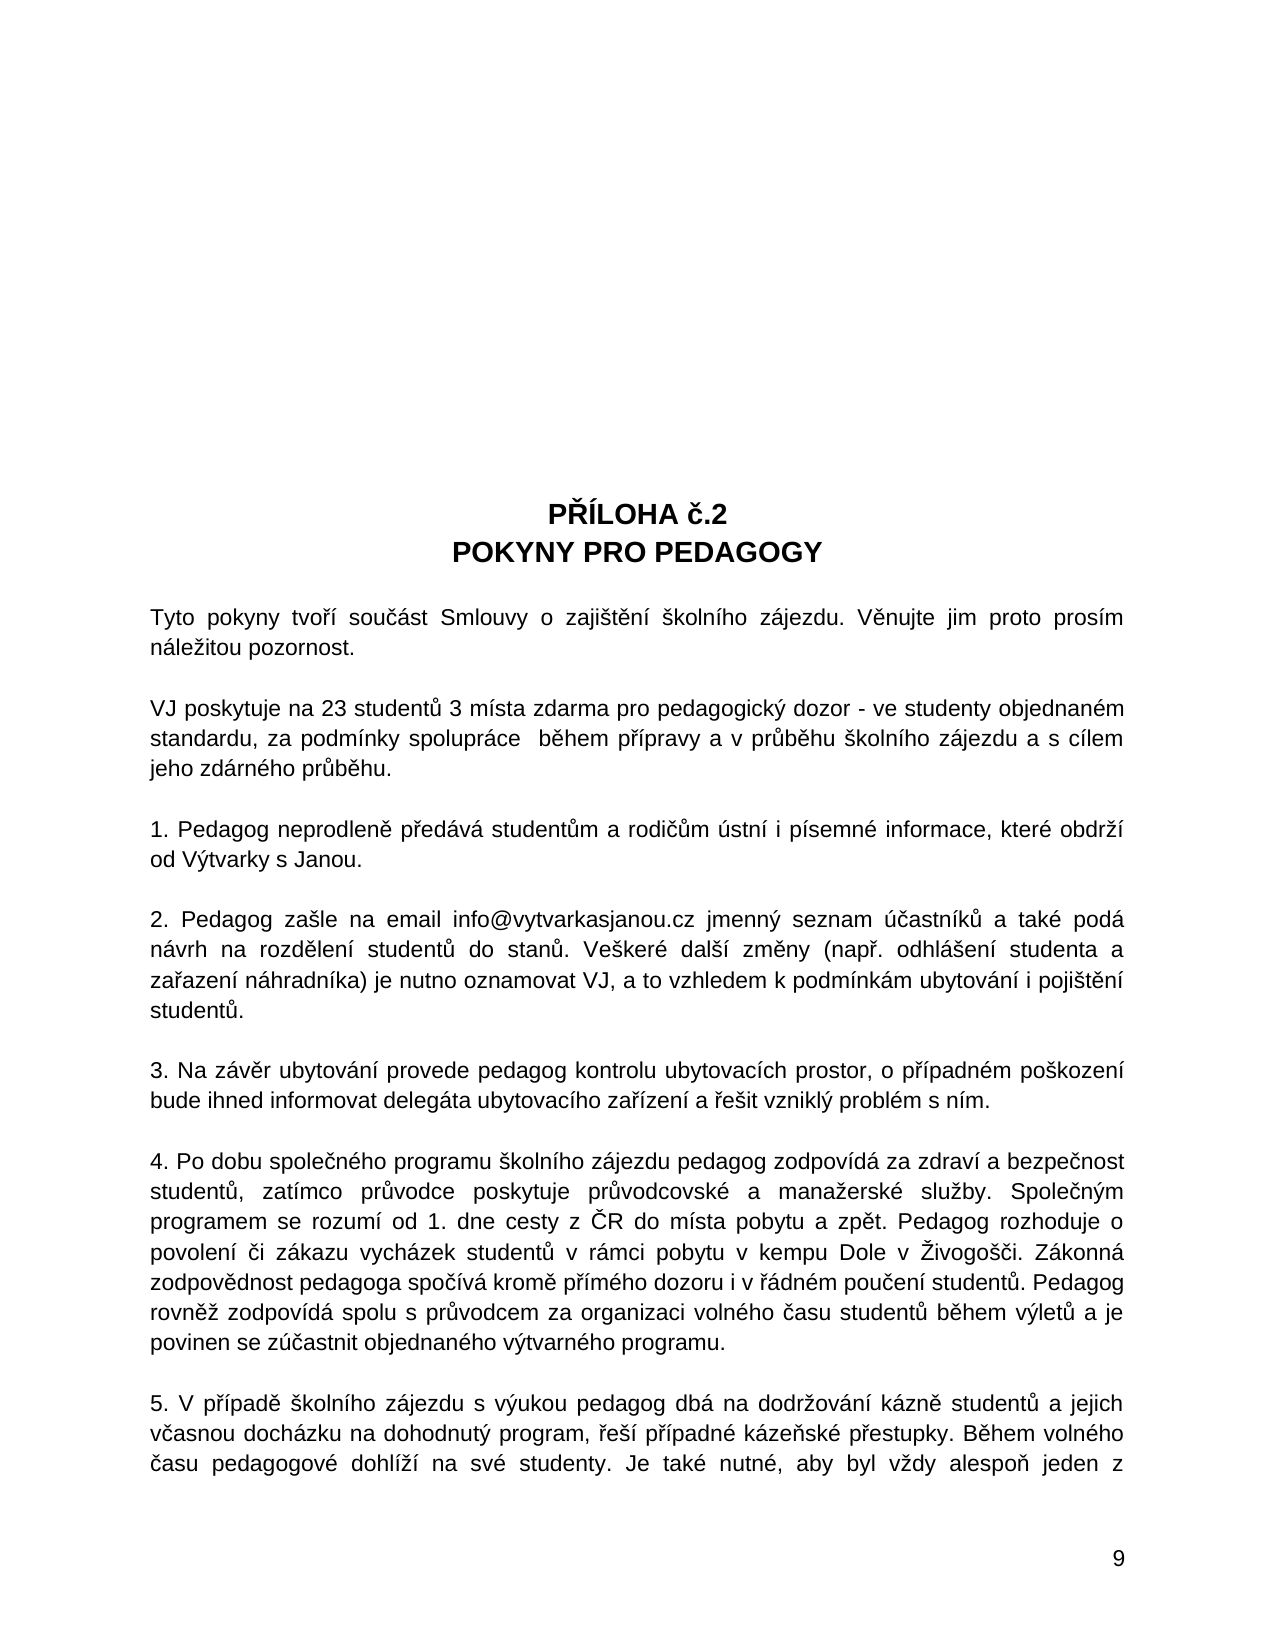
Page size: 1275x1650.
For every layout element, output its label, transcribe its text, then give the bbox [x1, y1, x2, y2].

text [150, 1389, 1125, 1476]
text PŘÍLOHA č.2 [150, 497, 1125, 530]
text POKYNY PRO PEDAGOGY [150, 535, 1125, 569]
text 4. Po dobu společného programu školního zájezdu pedagog zodpovídá za zdraví a bezpečnost studentů, zatímco průvodce poskytuje průvodcovské a manažerské služby. Společným programem se rozumí od 1. dne cesty z ČR do místa pobytu a zpět. Pedagog rozhoduje o povolení či zákazu vycházek studentů v rámci pobytu v kempu Dole v Živogošči. Zákonná zodpovědnost pedagoga spočívá kromě přímého dozoru i v řádném poučení studentů. Pedagog rovněž zodpovídá spolu s průvodcem za organizaci volného času studentů během výletů a je povinen se zúčastnit objednaného výtvarného programu. [150, 1148, 1125, 1356]
text 2. Pedagog zašle na email info@vytvarkasjanou.cz jmenný seznam účastníků a také podá návrh na rozdělení studentů do stanů. Veškeré další změny (např. odhlášení studenta a zařazení náhradníka) je nutno oznamovat VJ, a to vzhledem k podmínkám ubytování i pojištění studentů. [150, 906, 1125, 1023]
text Tyto pokyny tvoří součást Smlouvy o zajištění školního zájezdu. Věnujte jim proto prosím náležitou pozornost. [150, 604, 1125, 661]
text 1. Pedagog neprodleně předává studentům a rodičům ústní i písemné informace, které obdrží od Výtvarky s Janou. [150, 816, 1125, 872]
text 3. Na závěr ubytování provede pedagog kontrolu ubytovacích prostor, o případném poškození bude ihned informovat delegáta ubytovacího zařízení a řešit vzniklý problém s ním. [150, 1057, 1125, 1114]
text VJ poskytuje na 23 studentů 3 místa zdarma pro pedagogický dozor - ve studenty objednaném standardu, za podmínky spolupráce během přípravy a v průběhu školního zájezdu a s cílem jeho zdárného průběhu. [150, 695, 1125, 782]
